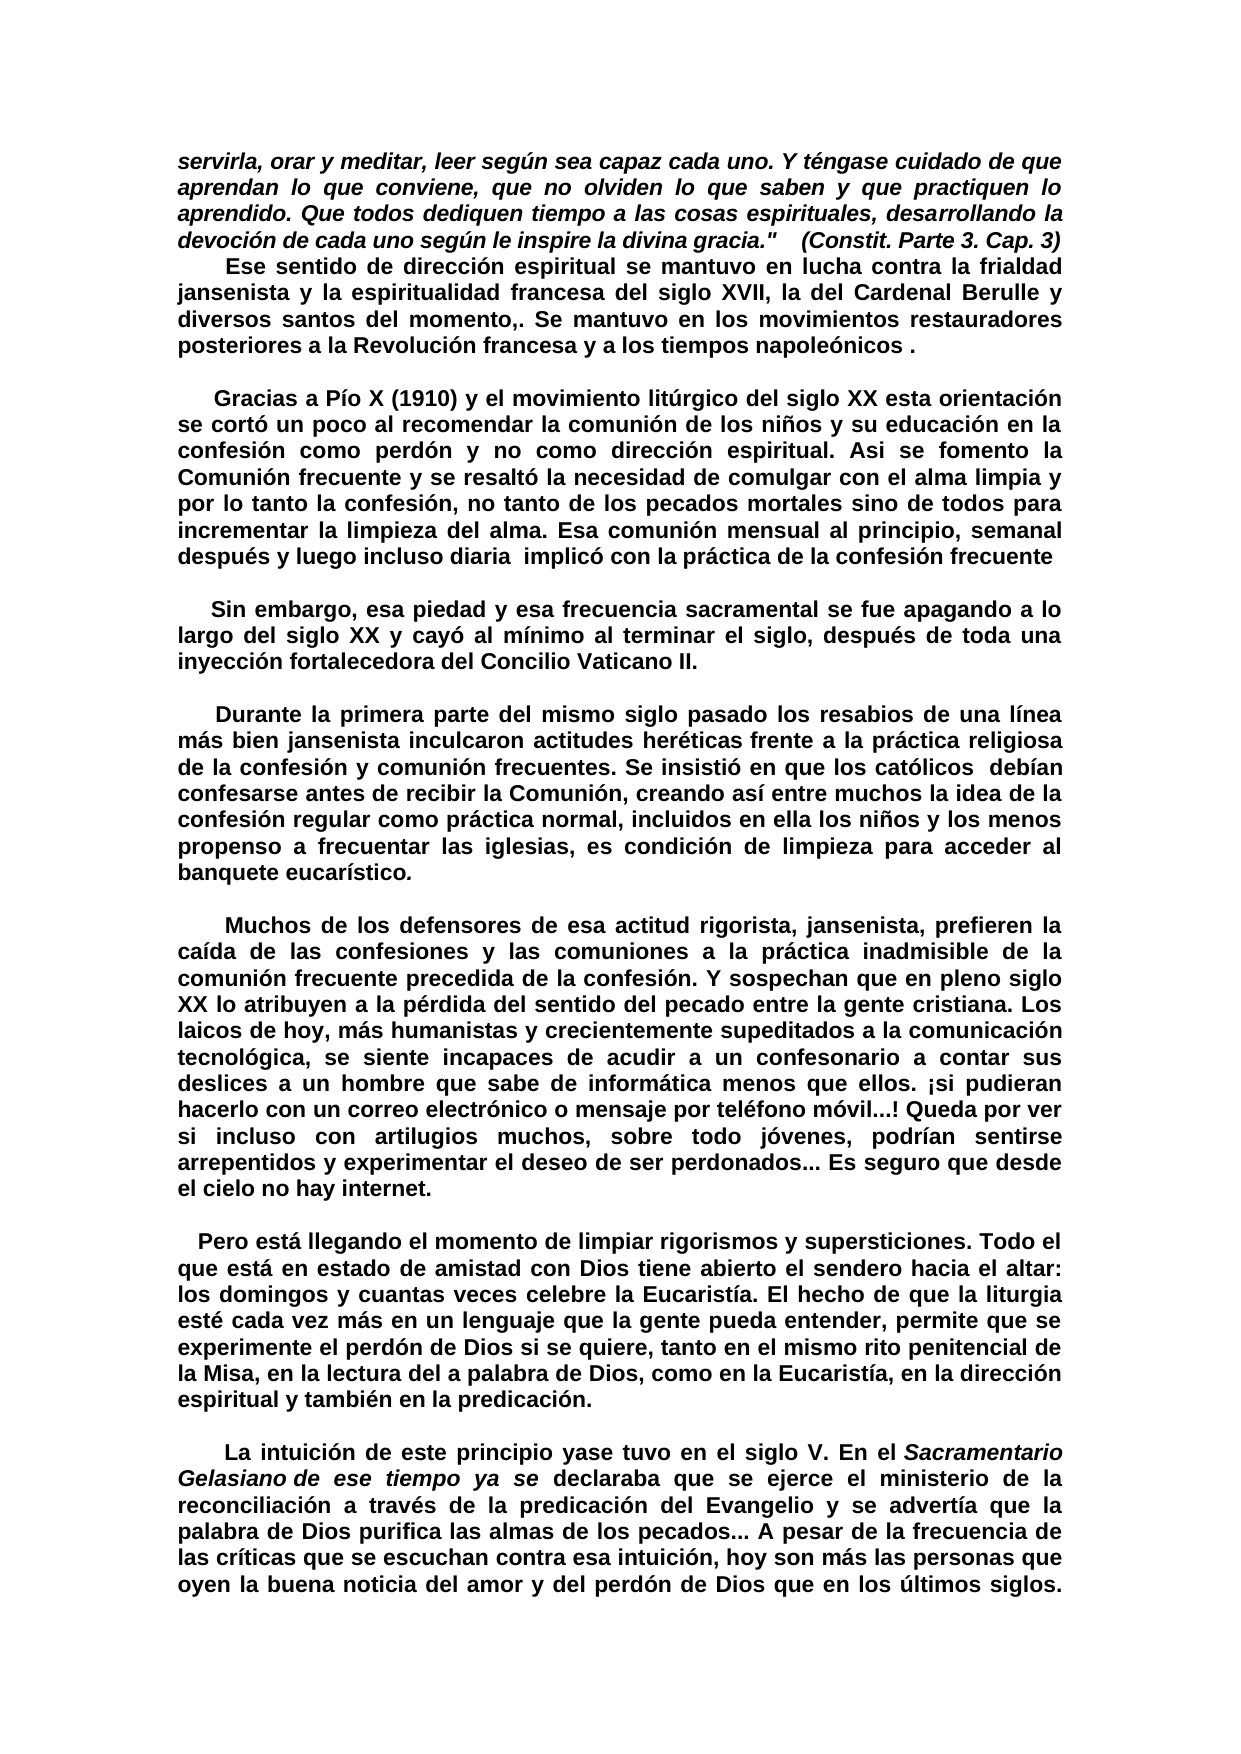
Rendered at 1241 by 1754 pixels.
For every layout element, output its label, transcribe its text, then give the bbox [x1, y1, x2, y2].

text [177, 148, 1063, 253]
text Muchos de los defensores de esa actitud rigorista, jansenista, prefieren la caída de las confesiones y las comuniones a la práctica inadmisible de la comunión frecuente precedida de la confesión. Y sospechan que en pleno siglo XX lo atribuyen a la pérdida del sentido del pecado entre la gente cristiana. Los laicos de hoy, más humanistas y crecientemente supeditados a la comunicación tecnológica, se siente incapaces de acudir a un confesonario a contar sus deslices a un hombre que sabe de informática menos que ellos. ¡si pudieran hacerlo con un correo electrónico o mensaje por teléfono móvil...! Queda por ver si incluso con artilugios muchos, sobre todo jóvenes, podrían sentirse arrepentidos y experimentar el deseo de ser perdonados... Es seguro que desde el cielo no hay internet. [177, 912, 1063, 1202]
text Durante la primera parte del mismo siglo pasado los resabios de una línea más bien jansenista inculcaron actitudes heréticas frente a la práctica religiosa de la confesión y comunión frecuentes. Se insistió en que los católicos debían confesarse antes de recibir la Comunión, creando así entre muchos la idea de la confesión regular como práctica normal, incluidos en ella los niños y los menos propenso a frecuentar las iglesias, es condición de limpieza para acceder al banquete eucarístico. [177, 701, 1063, 886]
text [177, 1439, 1063, 1597]
text Ese sentido de dirección espiritual se mantuvo en lucha contra la frialdad jansenista y la espiritualidad francesa del siglo XVII, la del Cardenal Berulle y diversos santos del momento,. Se mantuvo en los movimientos restauradores posteriores a la Revolución francesa y a los tiempos napoleónicos . [177, 253, 1063, 358]
text Gracias a Pío X (1910) y el movimiento litúrgico del siglo XX esta orientación se cortó un poco al recomendar la comunión de los niños y su educación en la confesión como perdón y no como dirección espiritual. Asi se fomento la Comunión frecuente y se resaltó la necesidad de comulgar con el alma limpia y por lo tanto la confesión, no tanto de los pecados mortales sino de todos para incrementar la limpieza del alma. Esa comunión mensual al principio, semanal después y luego incluso diaria implicó con la práctica de la confesión frecuente [177, 385, 1063, 569]
text Sin embargo, esa piedad y esa frecuencia sacramental se fue apagando a lo largo del siglo XX y cayó al mínimo al terminar el siglo, después de toda una inyección fortalecedora del Concilio Vaticano II. [177, 596, 1063, 675]
text Pero está llegando el momento de limpiar rigorismos y supersticiones. Todo el que está en estado de amistad con Dios tiene abierto el sendero hacia el altar: los domingos y cuantas veces celebre la Eucaristía. El hecho de que la liturgia esté cada vez más en un lenguaje que la gente pueda entender, permite que se experimente el perdón de Dios si se quiere, tanto en el mismo rito penitencial de la Misa, en la lectura del a palabra de Dios, como en la Eucaristía, en la dirección espiritual y también en la predicación. [177, 1228, 1063, 1413]
